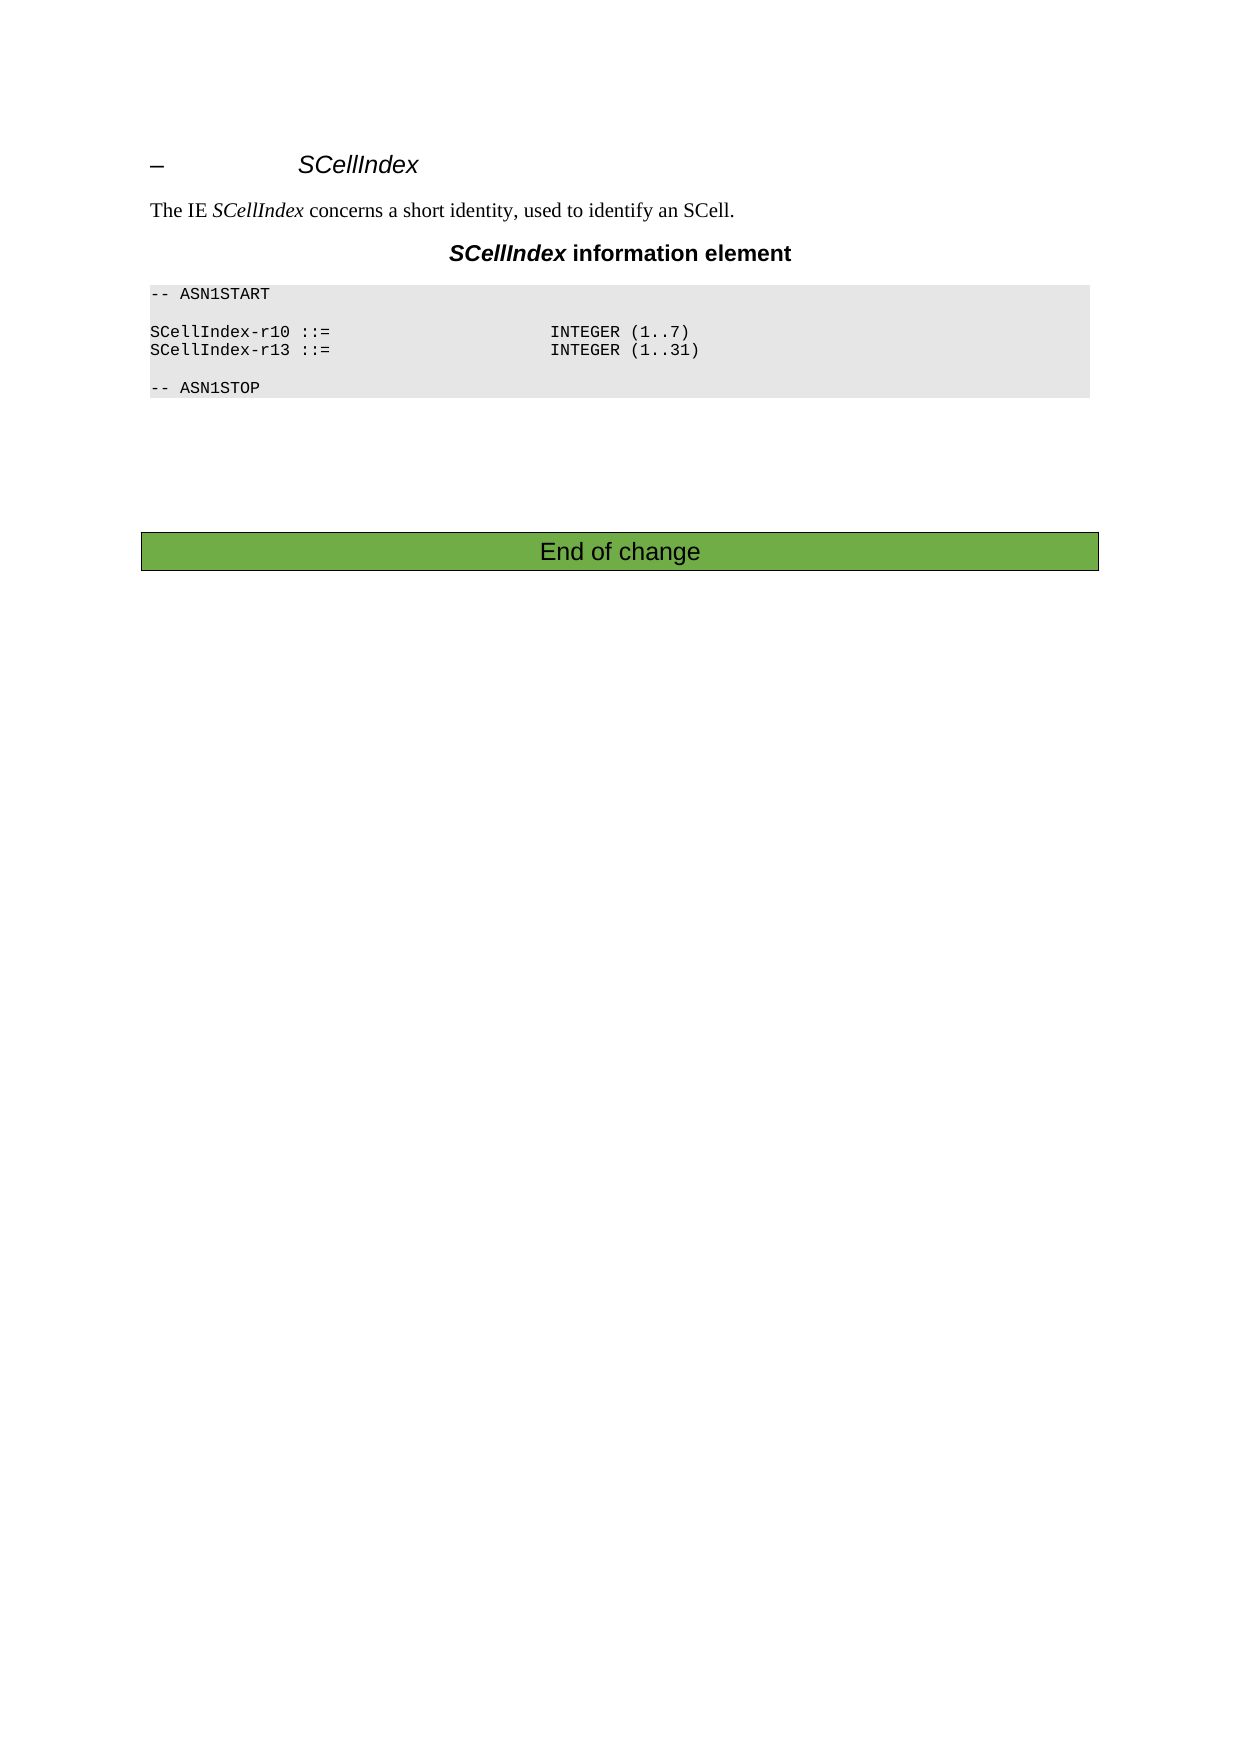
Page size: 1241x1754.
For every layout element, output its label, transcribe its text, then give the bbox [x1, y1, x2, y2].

text -- ASN1START [150, 285, 1090, 304]
text End of change [142, 533, 1098, 570]
text SCellIndex information element [150, 240, 1090, 267]
text SCellIndex-r10 ::= INTEGER (1..7) [150, 323, 1090, 342]
text -- ASN1STOP [150, 380, 1090, 398]
text The IE SCellIndex concerns a short identity, used to identify an SCell. [150, 197, 1090, 222]
text SCellIndex-r13 ::= INTEGER (1..31) [150, 342, 1090, 361]
subtitle – SCellIndex [150, 150, 1090, 179]
